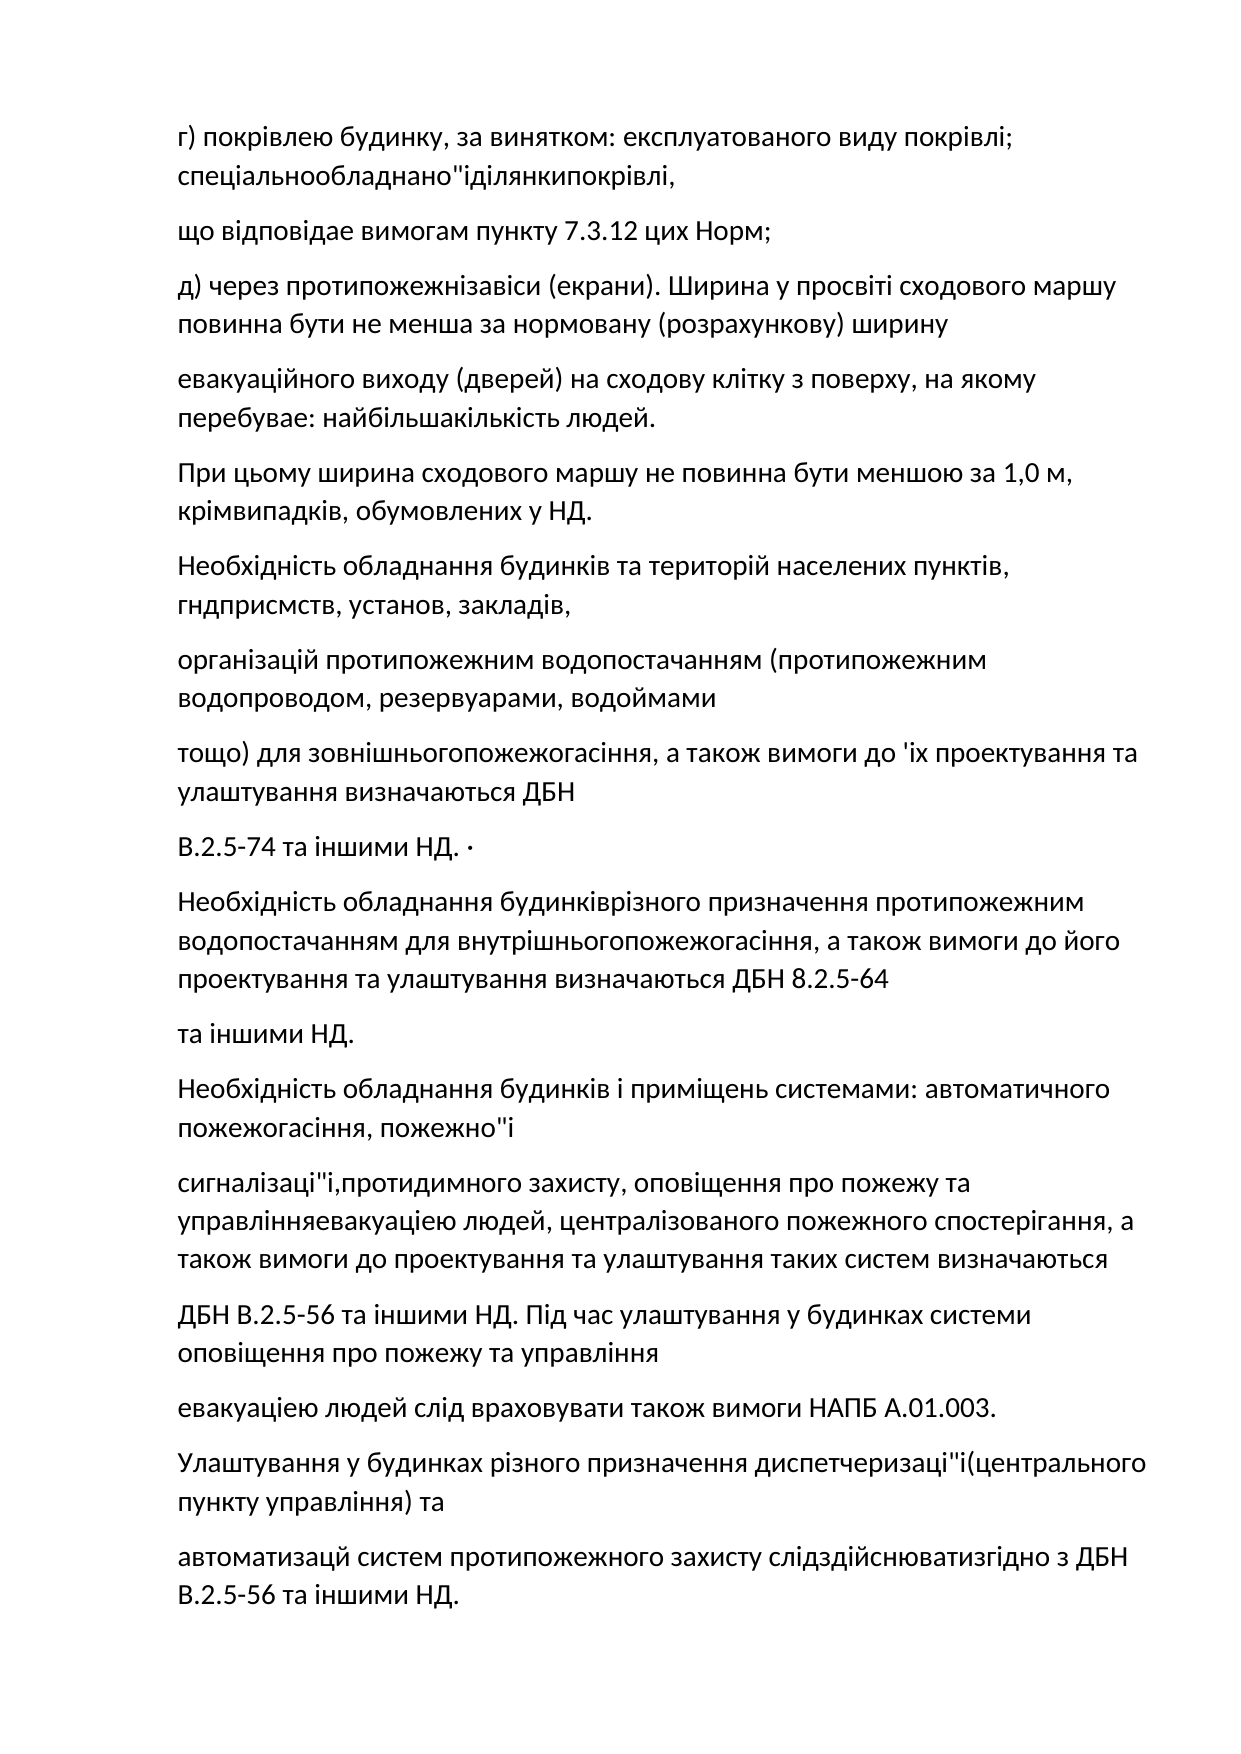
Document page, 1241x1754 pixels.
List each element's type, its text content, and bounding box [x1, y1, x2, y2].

text евакуацiйного виходу (дверей) на сходову клiтку з поверху, на якому перебувае: найбiльшакiлькiсть людей. [177, 360, 1152, 434]
text г) покрiвлею будинку, за винятком: експлуатованого виду покрiвлi; спецiальнообладнано"iдiлянкипокрiвлi, [177, 118, 1152, 192]
text евакуацiею людей слiд враховувати також вимоги НАПБ А.01.003. [177, 1389, 1152, 1425]
text Улаштування у будинках рiзного призначення диспетчеризацi"i(центрального пункту управлiння) та [177, 1444, 1152, 1518]
text тощо) для зовнiшньогопожежогасiння, а також вимоги до 'ix проектування та улаштування визначаються ДБН [177, 734, 1152, 808]
text Необхiднiсть обладнання будинкiв i примiщень системами: автоматичного пожежогасiння, пожежно"i [177, 1070, 1152, 1144]
text що вiдповiдае вимогам пункту 7.3.12 цих Норм; [177, 212, 1152, 247]
text та iншими НД. [177, 1015, 1152, 1051]
text Необхiднiсть обладнання будинкiврiзного призначення протипожежним водопостачанням для внутрiшньогопожежогасiння, а також вимоги до його проектування та улаштування визначаються ДБН 8.2.5-64 [177, 883, 1152, 996]
text ДБН В.2.5-56 та iншими НД. Пiд час улаштування у будинках системи оповiщення про пожежу та управлiння [177, 1296, 1152, 1370]
text сигналiзацi"i,протидимного захисту, оповiщення про пожежу та управлiнняевакуацiею людей, централiзованого пожежного спостерiгання, а також вимоги до проектування та улаштування таких систем визначаються [177, 1164, 1152, 1276]
text автоматизацй систем протипожежного захисту слiдздiйснюватизгiдно з ДБН В.2.5-56 та iншими НД. [177, 1538, 1152, 1612]
text Необхiднiсть обладнання будинкiв та територiй населених пунктiв, гндприсмств, установ, закладiв, [177, 547, 1152, 621]
text органiзацiй протипожежним водопостачанням (протипожежним водопроводом, резервуарами, водоймами [177, 641, 1152, 715]
text д) через протипожежнiзавiси (екрани). Ширина у просвiтi сходового маршу повинна бути не менша за нормовану (розрахункову) ширину [177, 267, 1152, 341]
text В.2.5-74 та iншими НД. · [177, 828, 1152, 864]
text При цьому ширина сходового маршу не повинна бути меншою за 1,0 м, крiмвипадкiв, обумовлених у НД. [177, 454, 1152, 528]
